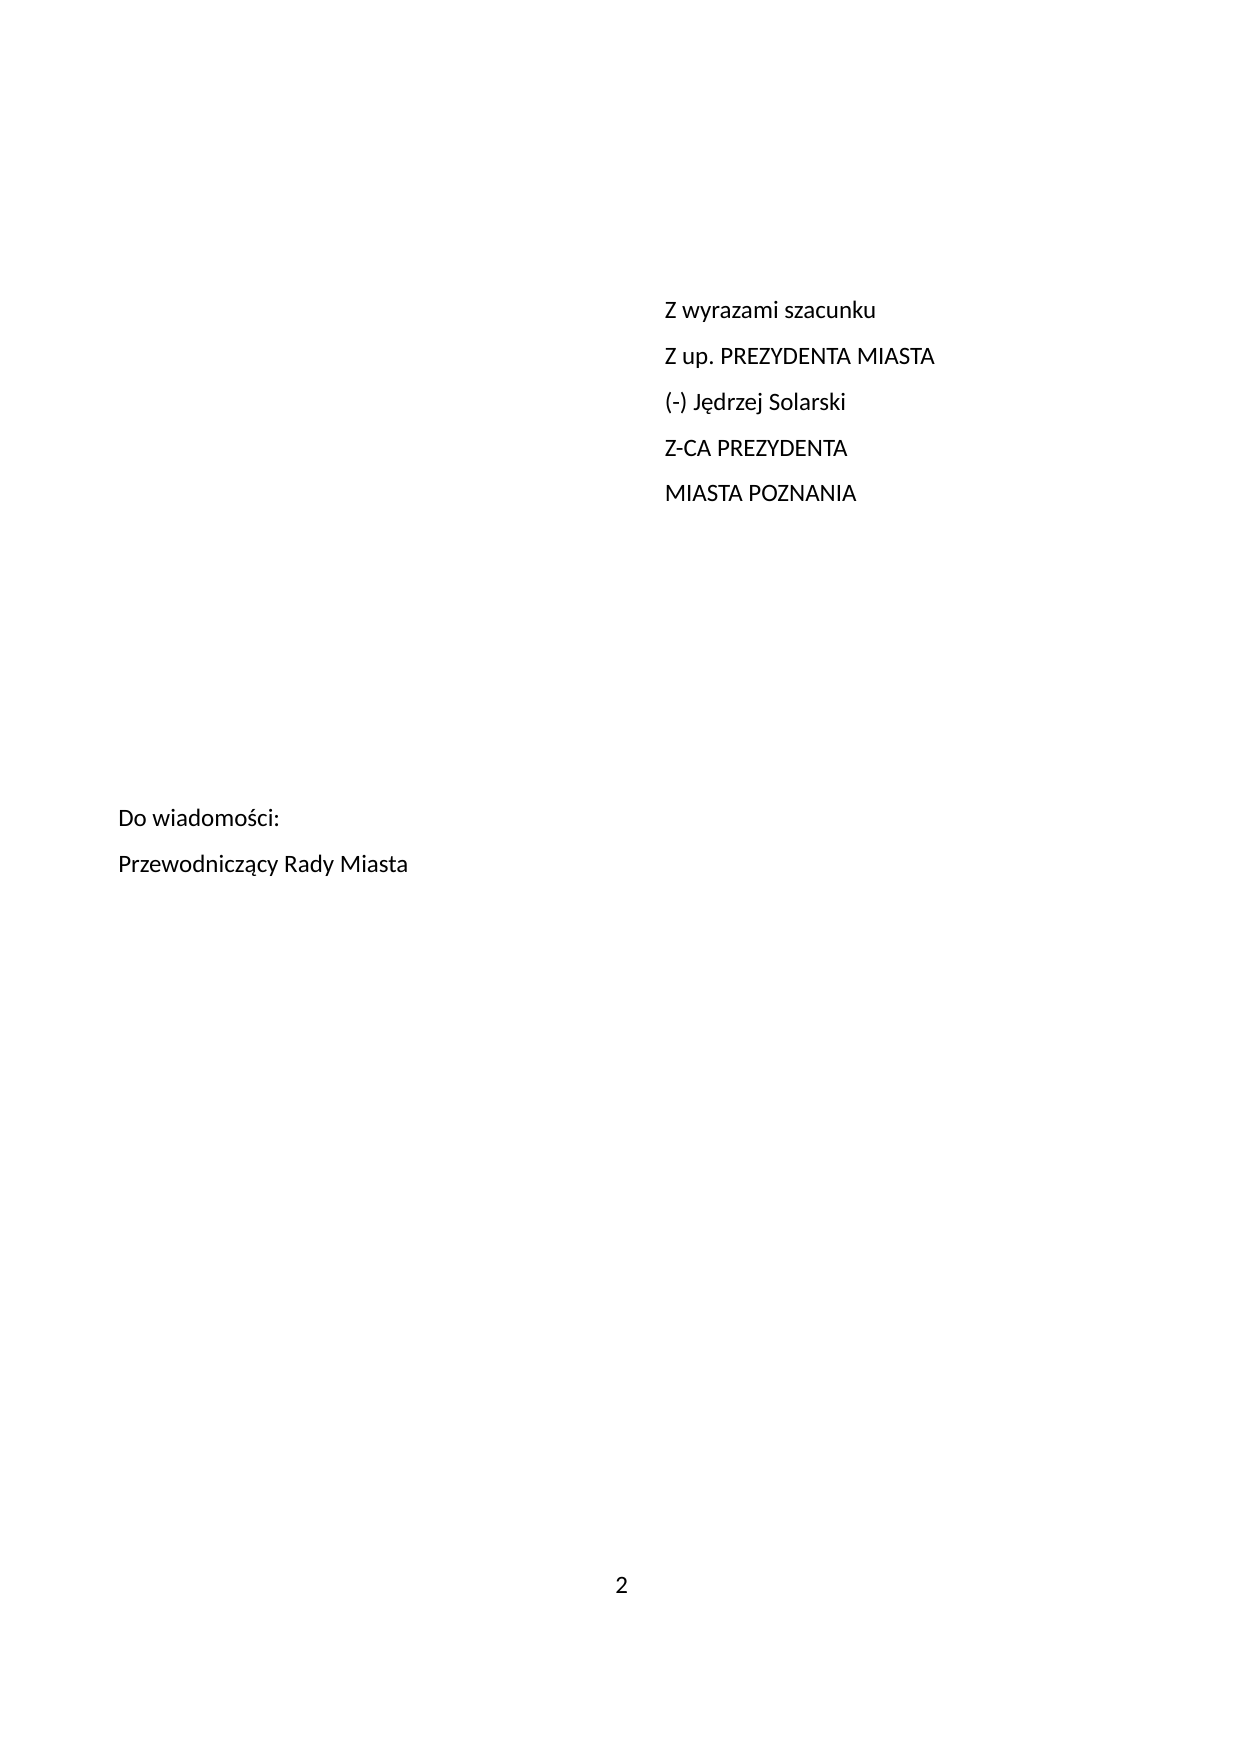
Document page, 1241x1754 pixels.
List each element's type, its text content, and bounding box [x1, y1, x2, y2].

text Do wiadomości: Przewodniczący Rady Miasta [118, 802, 1125, 878]
text Z wyrazami szacunku Z up. PREZYDENTA MIASTA (-) Jędrzej Solarski Z-CA PREZYDENTA [664, 295, 1125, 462]
text MIASTA POZNANIA [664, 478, 1125, 508]
